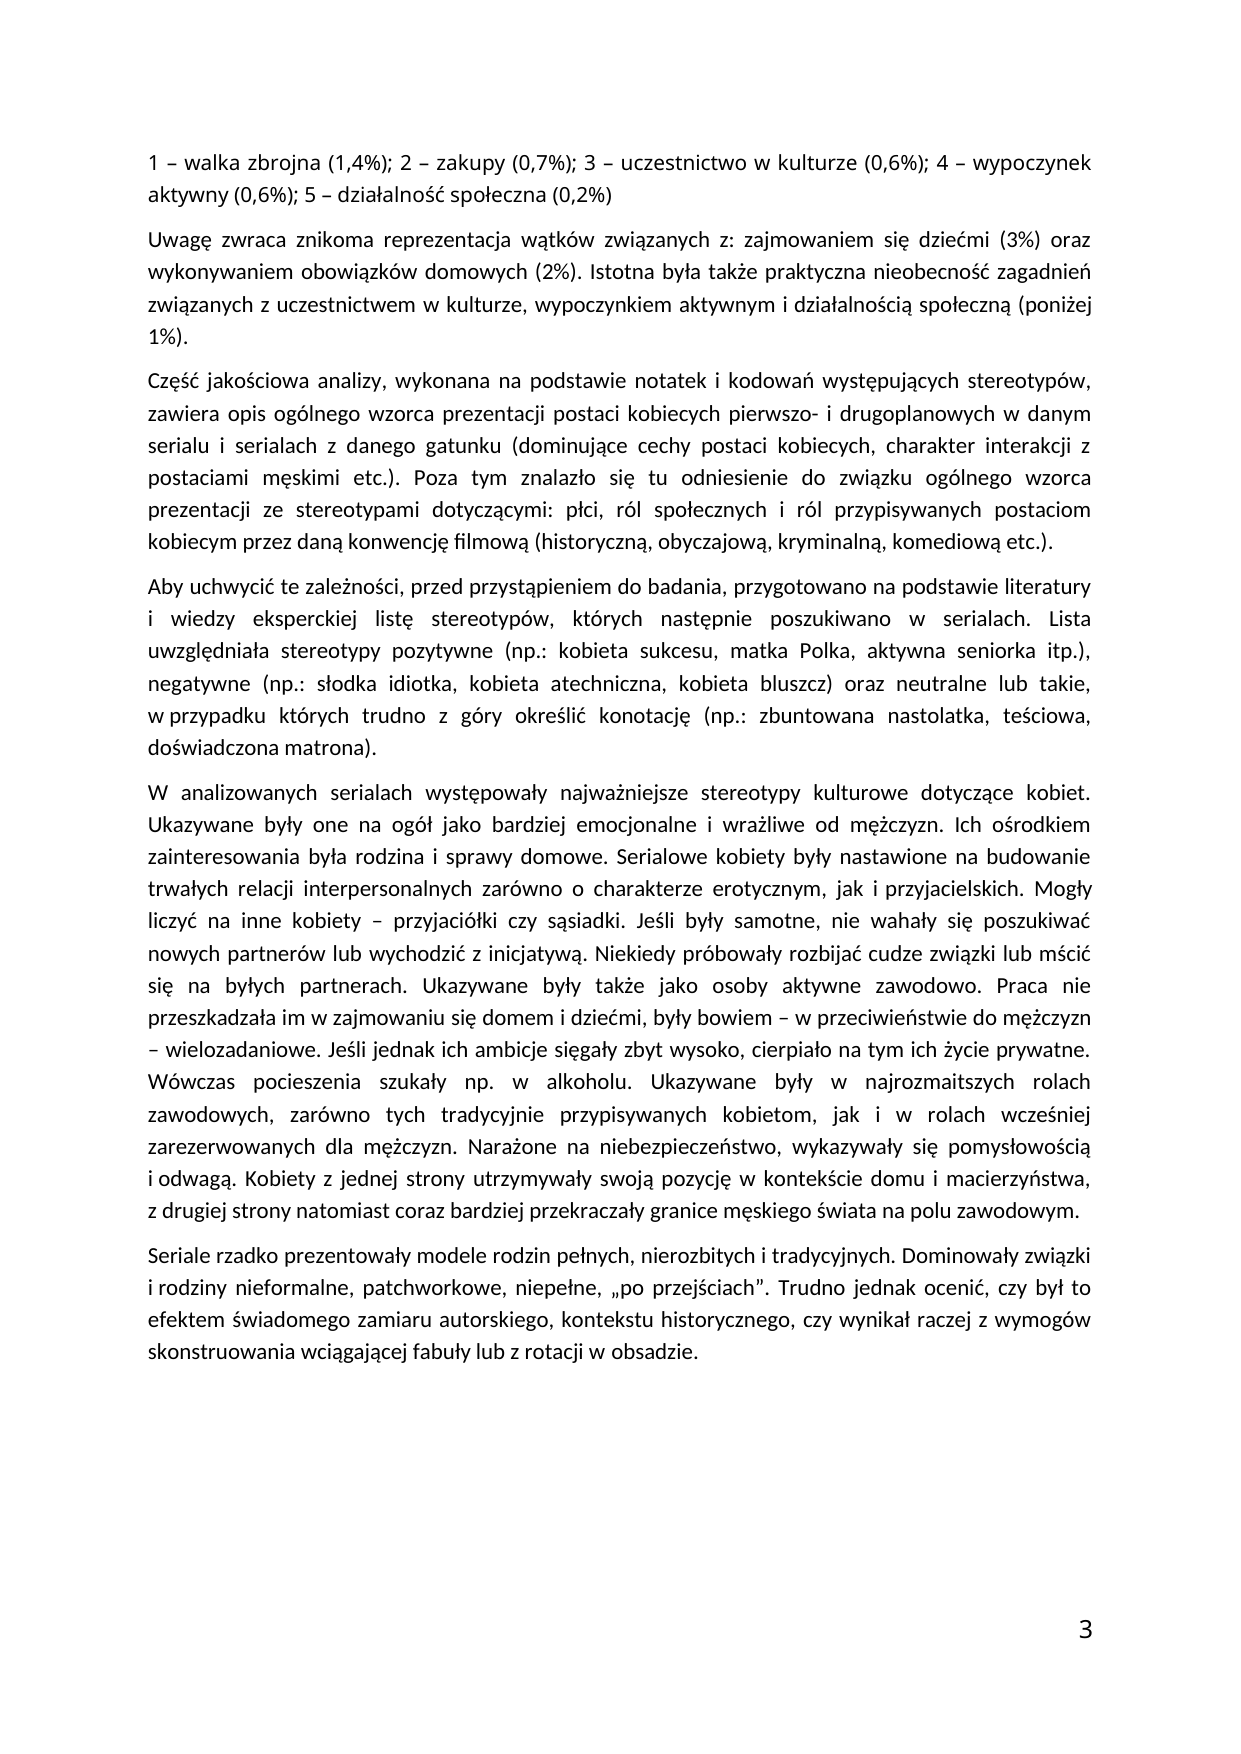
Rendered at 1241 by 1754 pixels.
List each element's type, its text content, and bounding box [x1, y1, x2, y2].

text Seriale rzadko prezentowały modele rodzin pełnych, nierozbitych i tradycyjnych. Dominowały związki i rodziny nieformalne, patchworkowe, niepełne, „po przejściach”. Trudno jednak ocenić, czy był to efektem świadomego zamiaru autorskiego, kontekstu historycznego, czy wynikał raczej z wymogów skonstruowania wciągającej fabuły lub z rotacji w obsadzie. [148, 1241, 1093, 1366]
text Część jakościowa analizy, wykonana na podstawie notatek i kodowań występujących stereotypów, zawiera opis ogólnego wzorca prezentacji postaci kobiecych pierwszo- i drugoplanowych w danym serialu i serialach z danego gatunku (dominujące cechy postaci kobiecych, charakter interakcji z postaciami męskimi etc.). Poza tym znalazło się tu odniesienie do związku ogólnego wzorca prezentacji ze stereotypami dotyczącymi: płci, ról społecznych i ról przypisywanych postaciom kobiecym przez daną konwencję filmową (historyczną, obyczajową, kryminalną, komediową etc.). [148, 367, 1093, 556]
text Aby uchwycić te zależności, przed przystąpieniem do badania, przygotowano na podstawie literatury i wiedzy eksperckiej listę stereotypów, których następnie poszukiwano w serialach. Lista uwzględniała stereotypy pozytywne (np.: kobieta sukcesu, matka Polka, aktywna seniorka itp.), negatywne (np.: słodka idiotka, kobieta atechniczna, kobieta bluszcz) oraz neutralne lub takie, w przypadku których trudno z góry określić konotację (np.: zbuntowana nastolatka, teściowa, doświadczona matrona). [148, 572, 1093, 761]
text 1 – walka zbrojna (1,4%); 2 – zakupy (0,7%); 3 – uczestnictwo w kulturze (0,6%); 4 – wypoczynek aktywny (0,6%); 5 – działalność społeczna (0,2%) [148, 148, 1093, 209]
text W analizowanych serialach występowały najważniejsze stereotypy kulturowe dotyczące kobiet. Ukazywane były one na ogół jako bardziej emocjonalne i wrażliwe od mężczyzn. Ich ośrodkiem zainteresowania była rodzina i sprawy domowe. Serialowe kobiety były nastawione na budowanie trwałych relacji interpersonalnych zarówno o charakterze erotycznym, jak i przyjacielskich. Mogły liczyć na inne kobiety – przyjaciółki czy sąsiadki. Jeśli były samotne, nie wahały się poszukiwać nowych partnerów lub wychodzić z inicjatywą. Niekiedy próbowały rozbijać cudze związki lub mścić się na byłych partnerach. Ukazywane były także jako osoby aktywne zawodowo. Praca nie przeszkadzała im w zajmowaniu się domem i dziećmi, były bowiem – w przeciwieństwie do mężczyzn – wielozadaniowe. Jeśli jednak ich ambicje sięgały zbyt wysoko, cierpiało na tym ich życie prywatne. Wówczas pocieszenia szukały np. w alkoholu. Ukazywane były w najrozmaitszych rolach zawodowych, zarówno tych tradycyjnie przypisywanych kobietom, jak i w rolach wcześniej zarezerwowanych dla mężczyzn. Narażone na niebezpieczeństwo, wykazywały się pomysłowością i odwagą. Kobiety z jednej strony utrzymywały swoją pozycję w kontekście domu i macierzyństwa, z drugiej strony natomiast coraz bardziej przekraczały granice męskiego świata na polu zawodowym. [148, 778, 1093, 1224]
text Uwagę zwraca znikoma reprezentacja wątków związanych z: zajmowaniem się dziećmi (3%) oraz wykonywaniem obowiązków domowych (2%). Istotna była także praktyczna nieobecność zagadnień związanych z uczestnictwem w kulturze, wypoczynkiem aktywnym i działalnością społeczną (poniżej 1%). [148, 225, 1093, 350]
